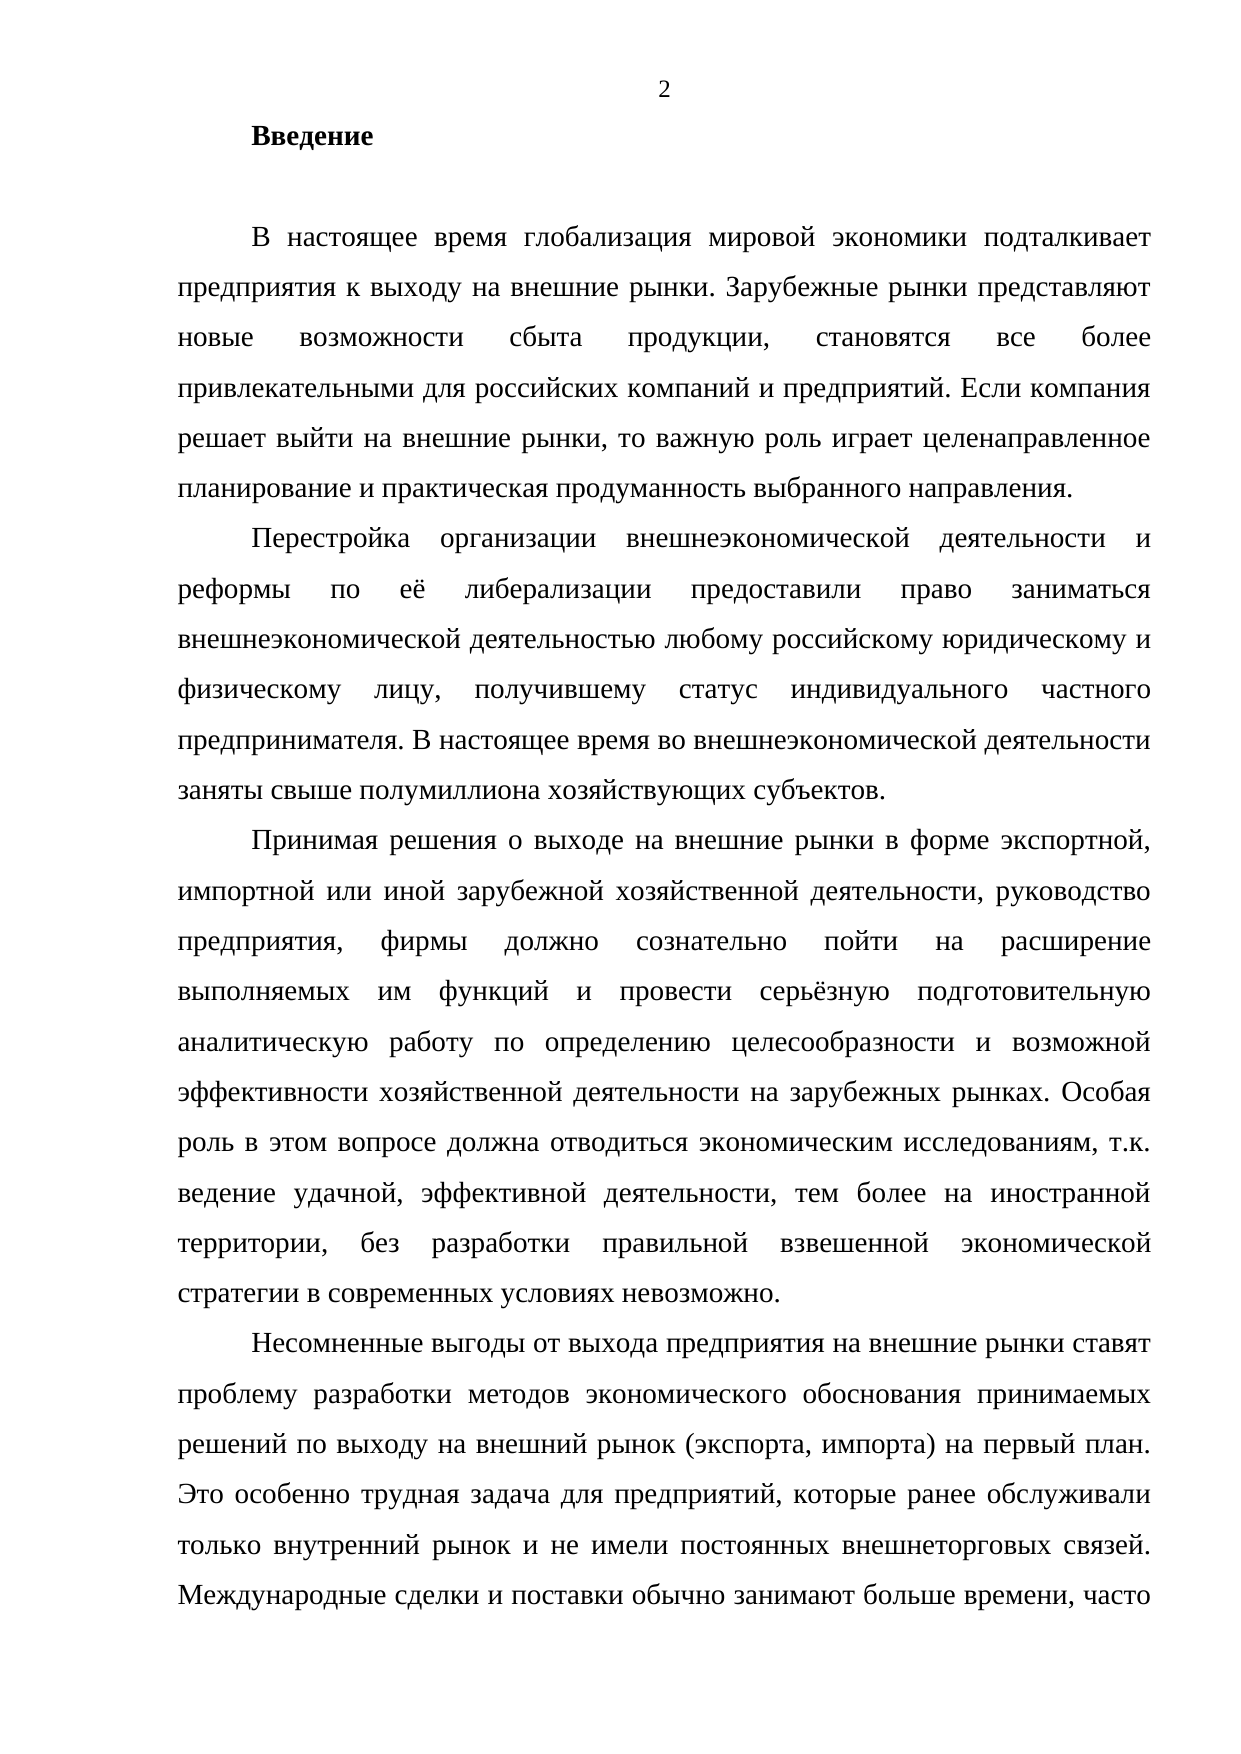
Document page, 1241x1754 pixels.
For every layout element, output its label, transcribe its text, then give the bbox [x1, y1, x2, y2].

text Перестройка организации внешнеэкономической деятельности и реформы по её либерализации предоставили право заниматься внешнеэкономической деятельностью любому российскому юридическому и физическому лицу, получившему статус индивидуального частного предпринимателя. В настоящее время во внешнеэкономической деятельности заняты свыше полумиллиона хозяйствующих субъектов. [177, 521, 1152, 806]
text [177, 1326, 1152, 1611]
text Принимая решения о выходе на внешние рынки в форме экспортной, импортной или иной зарубежной хозяйственной деятельности, руководство предприятия, фирмы должно сознательно пойти на расширение выполняемых им функций и провести серьёзную подготовительную аналитическую работу по определению целесообразности и возможной эффективности хозяйственной деятельности на зарубежных рынках. Особая роль в этом вопросе должна отводиться экономическим исследованиям, т.к. ведение удачной, эффективной деятельности, тем более на иностранной территории, без разработки правильной взвешенной экономической стратегии в современных условиях невозможно. [177, 822, 1152, 1309]
text В настоящее время глобализация мировой экономики подталкивает предприятия к выходу на внешние рынки. Зарубежные рынки представляют новые возможности сбыта продукции, становятся все более привлекательными для российских компаний и предприятий. Если компания решает выйти на внешние рынки, то важную роль играет целенаправленное планирование и практическая продуманность выбранного направления. [177, 219, 1152, 504]
text Введение [177, 118, 1152, 152]
